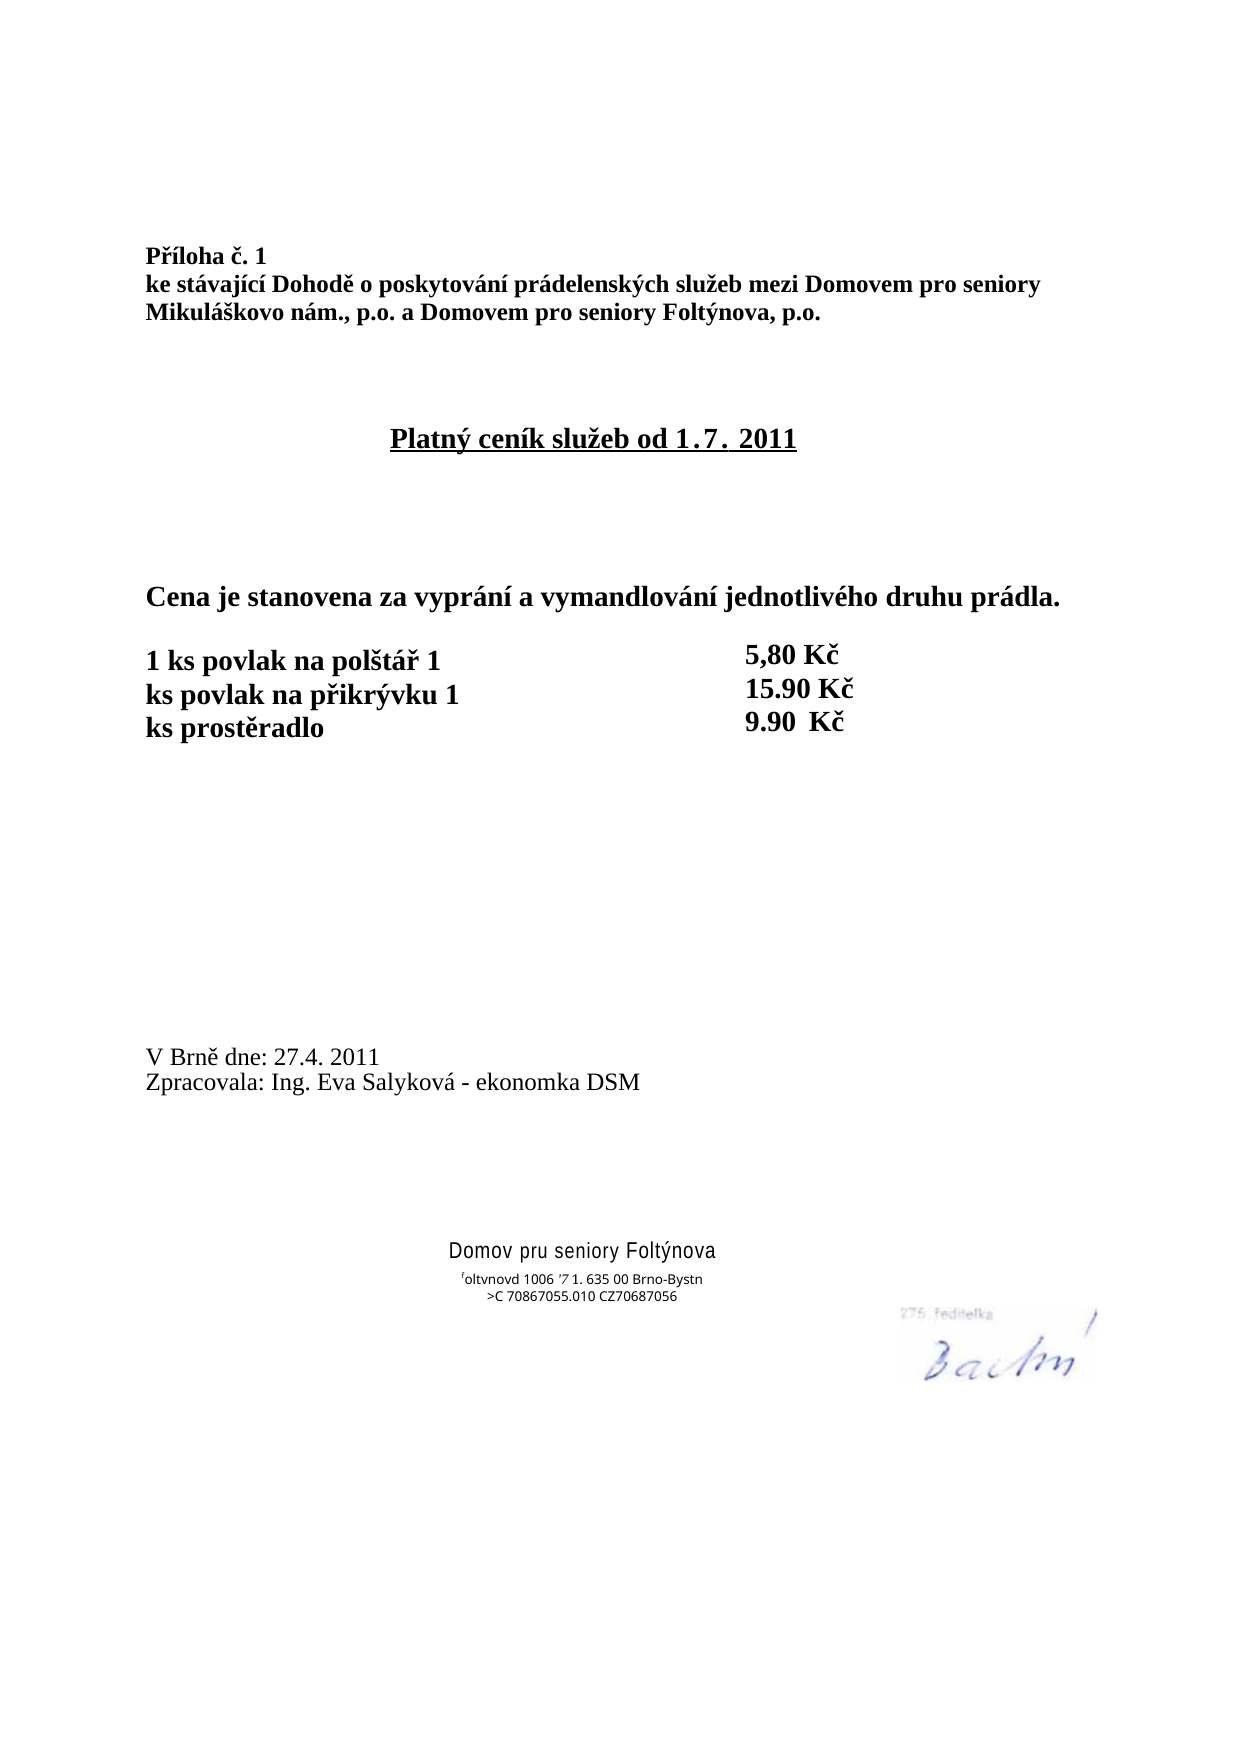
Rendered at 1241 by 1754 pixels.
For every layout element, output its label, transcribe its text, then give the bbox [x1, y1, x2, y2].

text Platný ceník služeb od 1.7. 2011 [145, 425, 1042, 454]
text Příloha č. 1 [145, 242, 1067, 270]
picture [900, 1307, 1098, 1382]
text V Brně dne: 27.4. 2011 [145, 1045, 1067, 1070]
text řoltvnovd 1006 '7 1. 635 00 Brno-Bystn >C 70867055.010 CZ70687056 [145, 1271, 1019, 1305]
text Zpracovala: Ing. Eva Salyková - ekonomka DSM [145, 1070, 1067, 1095]
text ke stávající Dohodě o poskytování prádelenských služeb mezi Domovem pro seniory Mikuláškovo nám., p.o. a Domovem pro seniory Foltýnova, p.o. [145, 270, 1067, 326]
text Domov pru seniory Foltýnova [145, 1240, 1019, 1263]
text Cena je stanovena za vyprání a vymandlování jednotlivého druhu prádla. [145, 583, 1067, 612]
list 1 ks povlak na polštář 1 ks povlak na přikrývku 1 ks prostěradlo [145, 644, 1067, 744]
